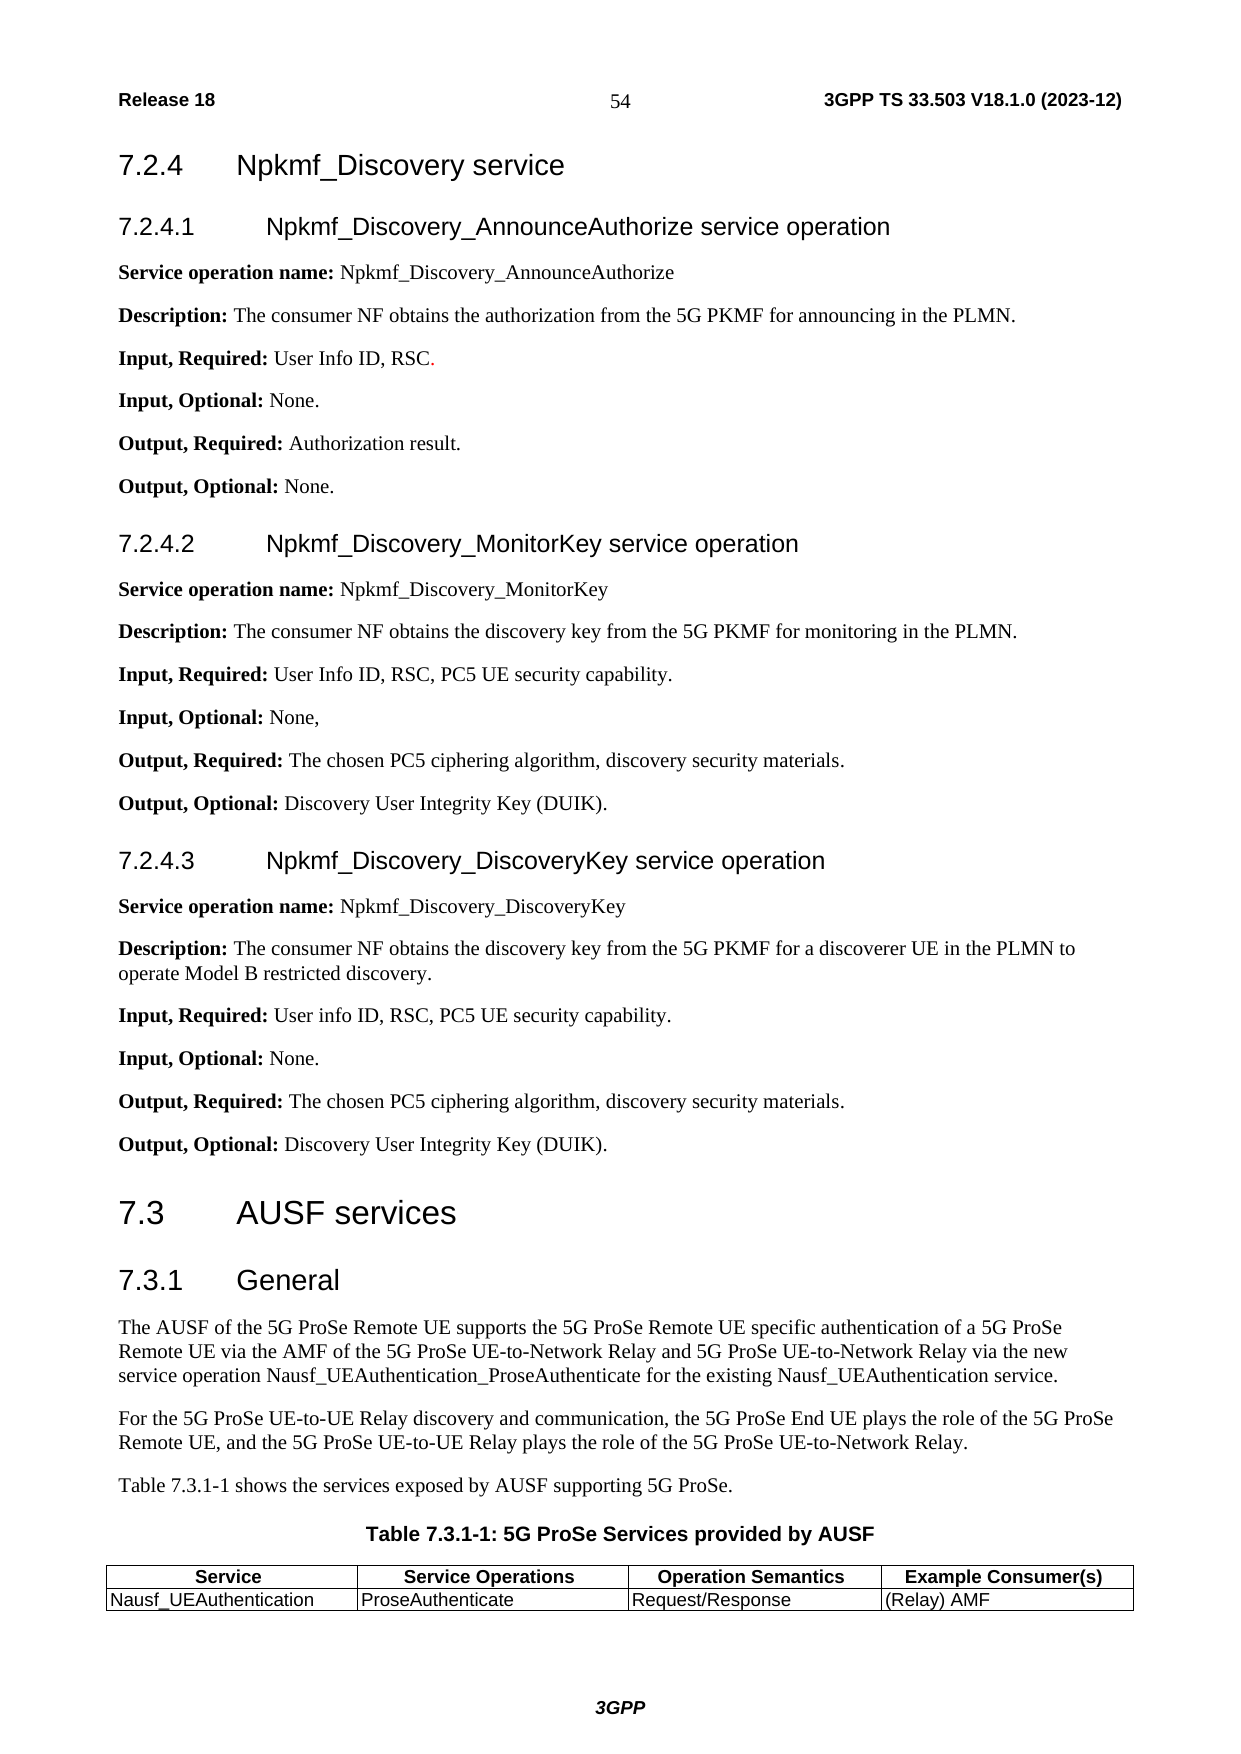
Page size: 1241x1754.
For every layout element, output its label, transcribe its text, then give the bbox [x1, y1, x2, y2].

text Output, Optional: None. [118, 474, 1122, 498]
table_cell ProseAuthenticate [358, 1589, 628, 1610]
text Input, Required: User Info ID, RSC, PC5 UE security capability. [118, 662, 1122, 686]
text Description: The consumer NF obtains the discovery key from the 5G PKMF for monitoring in the PLMN. [118, 619, 1122, 643]
text Output, Required: The chosen PC5 ciphering algorithm, discovery security materials. [118, 1089, 1122, 1113]
table_cell (Relay) AMF [882, 1589, 1133, 1610]
text Service operation name: Npkmf_Discovery_MonitorKey [118, 577, 1122, 601]
subtitle 7.2.4.2 Npkmf_Discovery_MonitorKey service operation [118, 529, 1122, 558]
text Description: The consumer NF obtains the authorization from the 5G PKMF for announcing in the PLMN. [118, 303, 1122, 327]
subtitle 7.2.4 Npkmf_Discovery service [118, 147, 1122, 181]
text Input, Optional: None, [118, 705, 1122, 729]
table_header Service [107, 1566, 357, 1587]
text Output, Required: The chosen PC5 ciphering algorithm, discovery security materials. [118, 748, 1122, 772]
subtitle 7.3.1 General [118, 1263, 1122, 1296]
text Output, Optional: Discovery User Integrity Key (DUIK). [118, 791, 1122, 815]
table_cell Nausf_UEAuthentication [107, 1589, 357, 1610]
text For the 5G ProSe UE-to-UE Relay discovery and communication, the 5G ProSe End UE plays the role of the 5G ProSe Remote UE, and the 5G ProSe UE-to-UE Relay plays the role of the 5G ProSe UE-to-Network Relay. [118, 1406, 1122, 1454]
subtitle 7.3 AUSF services [118, 1193, 1122, 1232]
text Input, Required: User info ID, RSC, PC5 UE security capability. [118, 1003, 1122, 1027]
subtitle 7.2.4.1 Npkmf_Discovery_AnnounceAuthorize service operation [118, 212, 1122, 241]
text Input, Optional: None. [118, 388, 1122, 412]
text Input, Optional: None. [118, 1046, 1122, 1070]
table_header Operation Semantics [629, 1566, 881, 1587]
table_header Service Operations [358, 1566, 628, 1587]
text Output, Optional: Discovery User Integrity Key (DUIK). [118, 1132, 1122, 1156]
text Service operation name: Npkmf_Discovery_AnnounceAuthorize [118, 260, 1122, 284]
table_cell Request/Response [629, 1589, 881, 1610]
text Output, Required: Authorization result. [118, 431, 1122, 455]
text The AUSF of the 5G ProSe Remote UE supports the 5G ProSe Remote UE specific authentication of a 5G ProSe Remote UE via the AMF of the 5G ProSe UE-to-Network Relay and 5G ProSe UE-to-Network Relay via the new service operation Nausf_UEAuthentication_ProseAuthenticate for the existing Nausf_UEAuthentication service. [118, 1315, 1122, 1387]
text Table 7.3.1-1 shows the services exposed by AUSF supporting 5G ProSe. [118, 1473, 1122, 1497]
table_header Example Consumer(s) [882, 1566, 1133, 1587]
text Input, Required: User Info ID, RSC. [118, 345, 1122, 369]
text Description: The consumer NF obtains the discovery key from the 5G PKMF for a discoverer UE in the PLMN to operate Model B restricted discovery. [118, 936, 1122, 984]
text Service operation name: Npkmf_Discovery_DiscoveryKey [118, 893, 1122, 918]
text Table 7.3.1-1: 5G ProSe Services provided by AUSF [118, 1522, 1122, 1546]
subtitle 7.2.4.3 Npkmf_Discovery_DiscoveryKey service operation [118, 846, 1122, 875]
